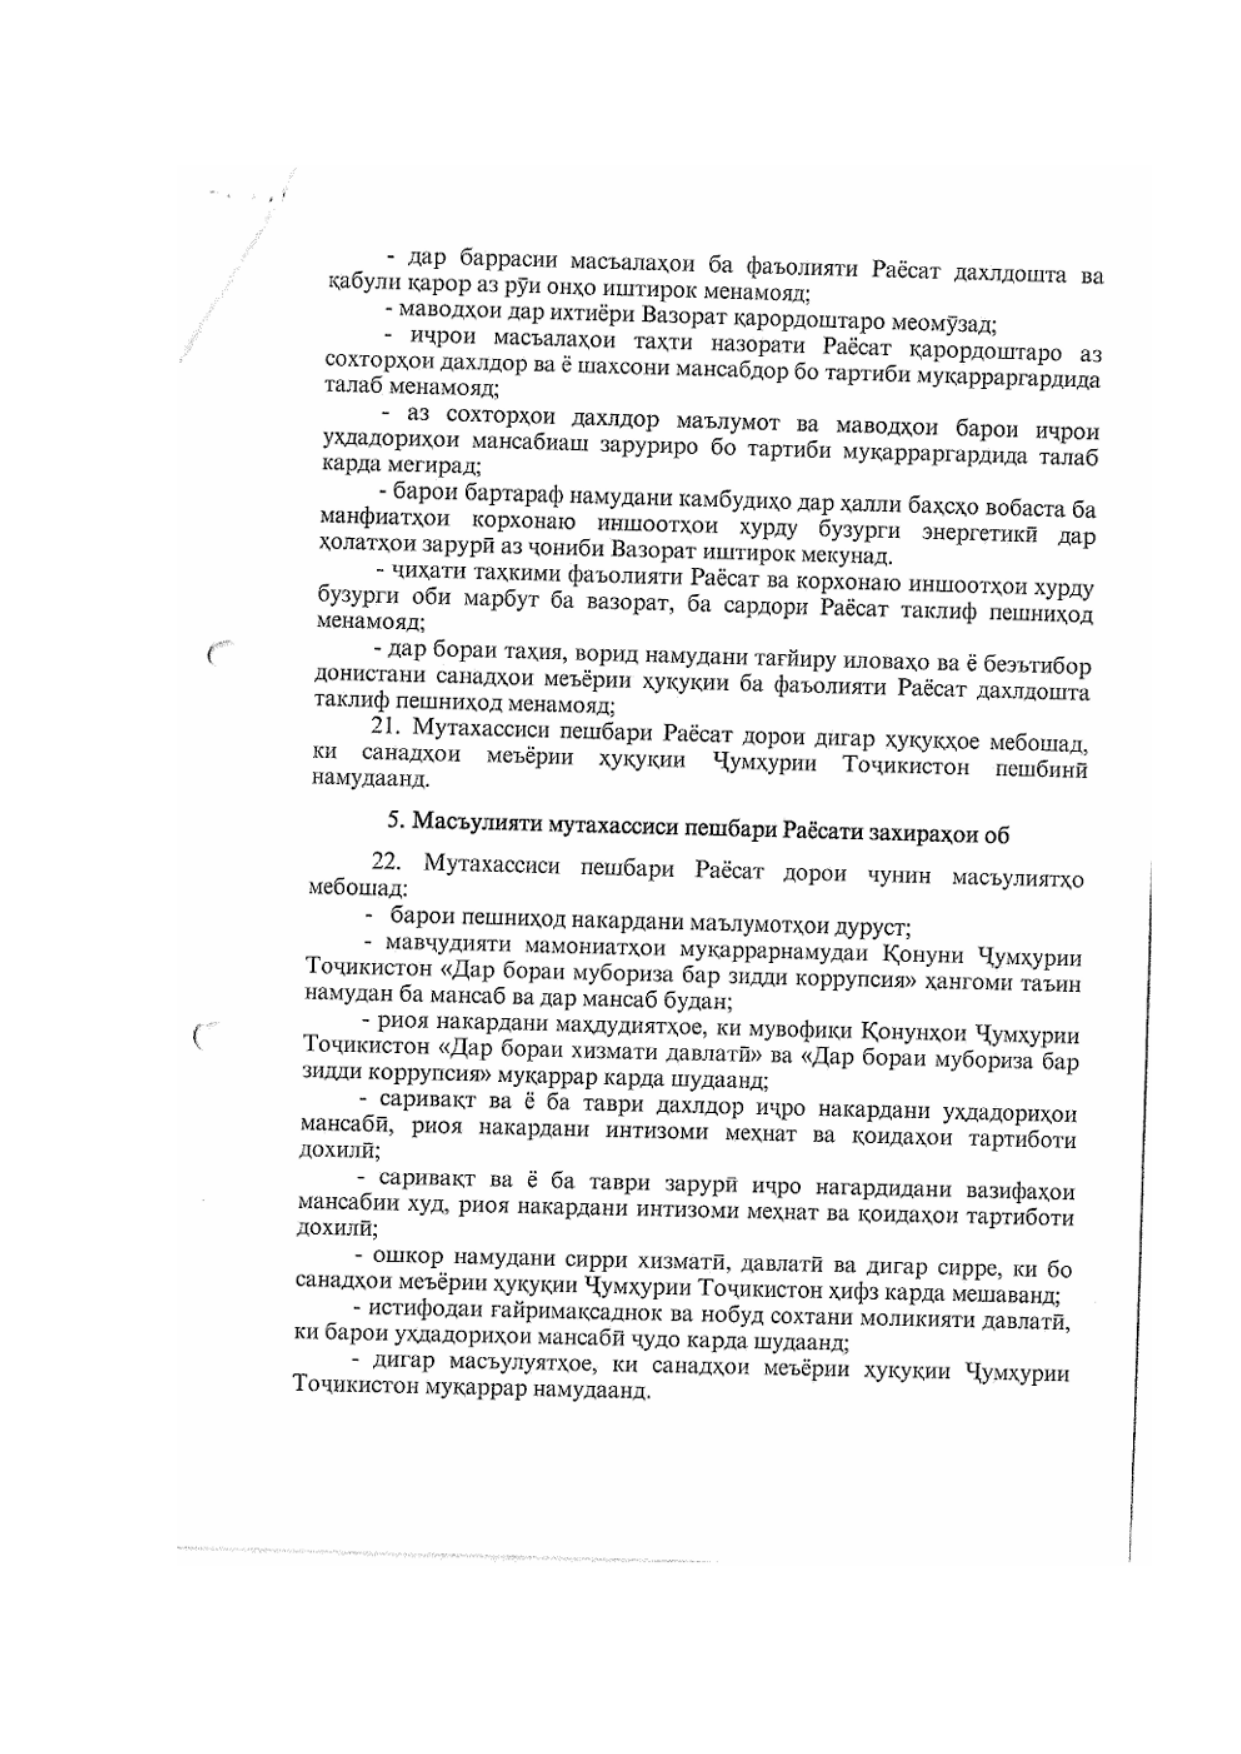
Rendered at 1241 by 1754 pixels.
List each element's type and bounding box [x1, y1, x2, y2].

picture [177, 165, 1152, 1566]
